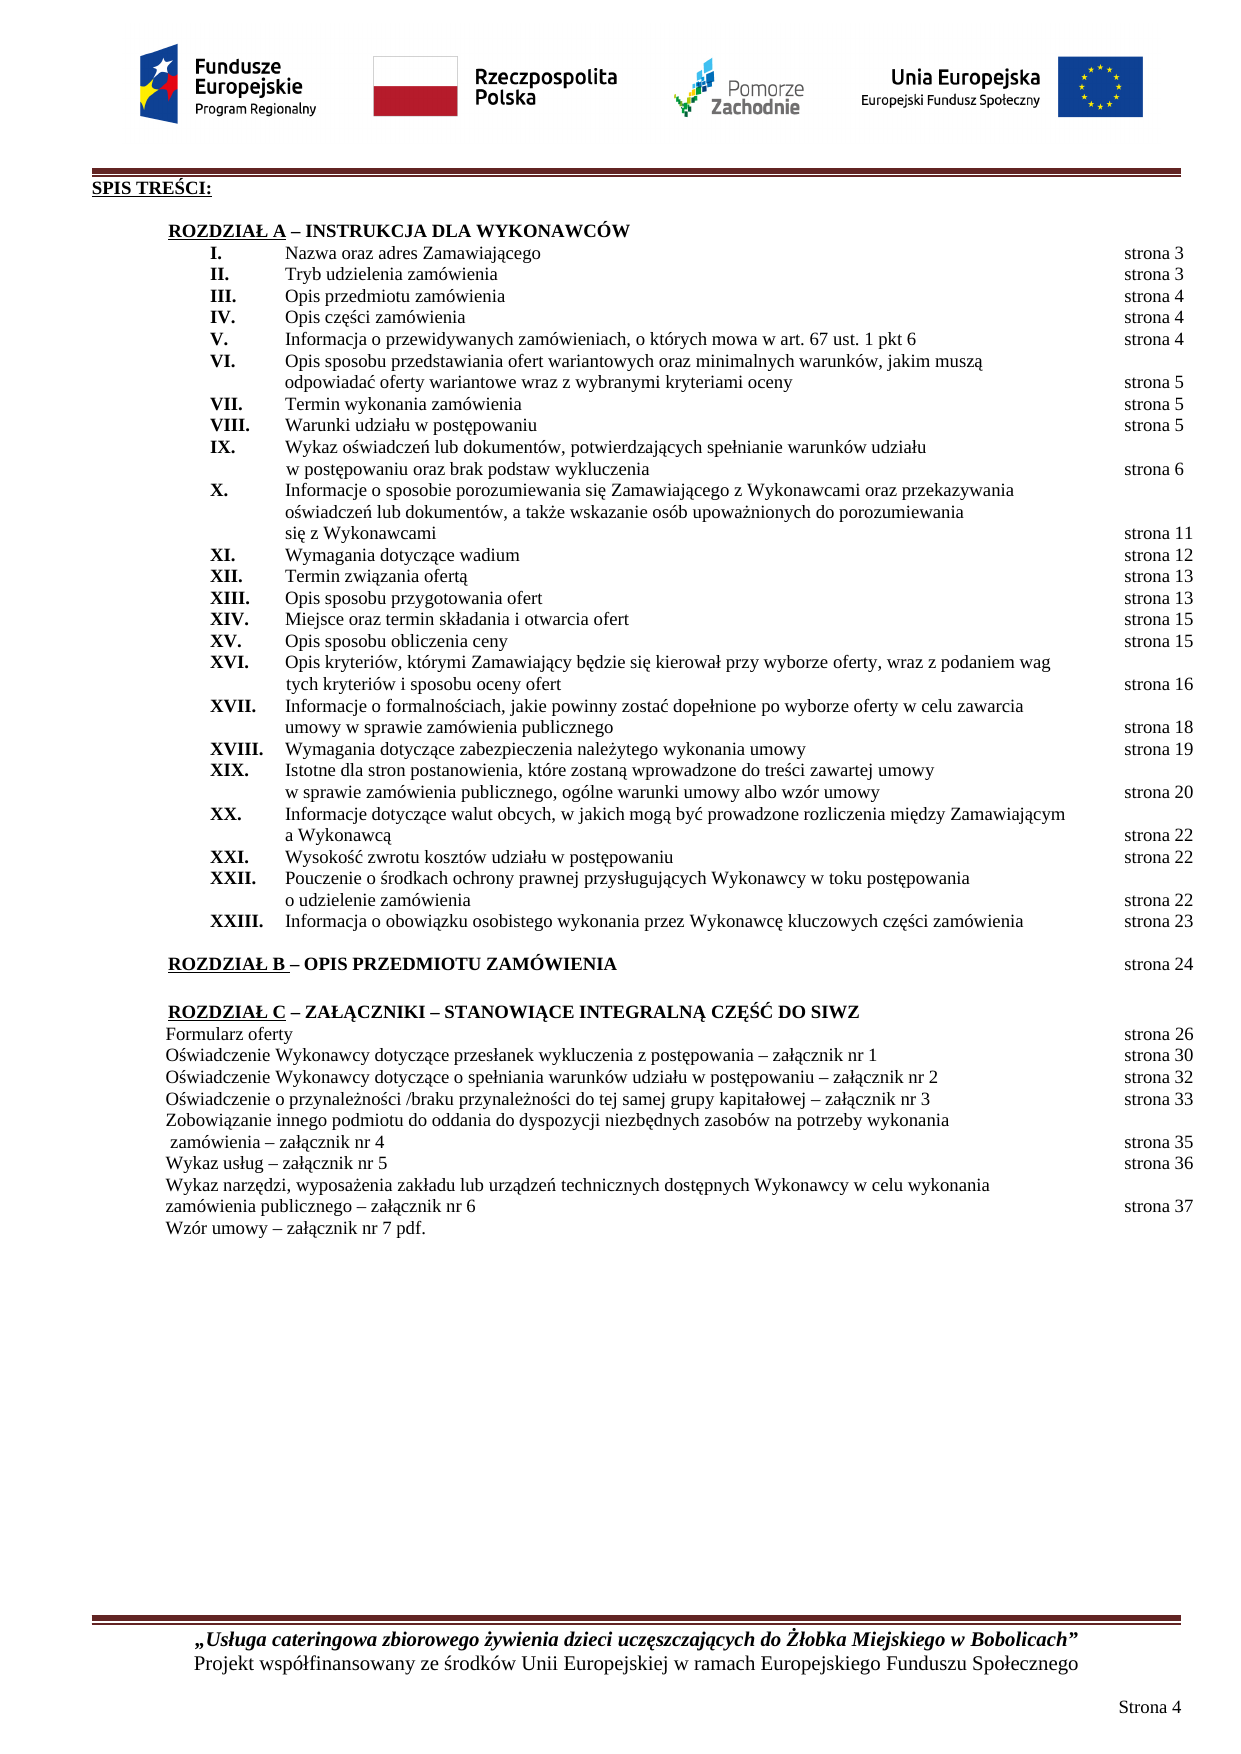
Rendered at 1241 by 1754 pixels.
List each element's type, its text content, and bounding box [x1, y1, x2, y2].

picture [121, 23, 1162, 144]
text Wykaz narzędzi, wyposażenia zakładu lub urządzeń technicznych dostępnych Wykonawcy w celu wykonania [92, 1174, 1203, 1195]
text się z Wykonawcami strona 11 [211, 522, 1205, 544]
list Informacja o obowiązku osobistego wykonania przez Wykonawcę kluczowych części zamówienia strona 23 [210, 910, 1205, 932]
text a Wykonawcą strona 22 [211, 824, 1205, 846]
text Formularz oferty strona 26 [92, 1023, 1203, 1044]
text zamówienia publicznego – załącznik nr 6 strona 37 [92, 1195, 1203, 1217]
text o udzielenie zamówienia strona 22 [211, 889, 1205, 910]
list Warunki udziału w postępowaniu strona 5 [210, 414, 1205, 436]
text odpowiadać oferty wariantowe wraz z wybranymi kryteriami oceny strona 5 [210, 371, 1205, 393]
list Opis przedmiotu zamówienia strona 4 [210, 285, 1205, 306]
text w postępowaniu oraz brak podstaw wykluczenia strona 6 [210, 457, 1205, 479]
list Opis kryteriów, którymi Zamawiający będzie się kierował przy wyborze oferty, wraz z podaniem wag [210, 651, 1205, 673]
list Opis części zamówienia strona 4 [210, 306, 1205, 328]
list Opis sposobu obliczenia ceny strona 15 [210, 630, 1205, 651]
text w sprawie zamówienia publicznego, ogólne warunki umowy albo wzór umowy strona 20 [211, 781, 1205, 802]
text zamówienia – załącznik nr 4 strona 35 [92, 1131, 1203, 1152]
text Zobowiązanie innego podmiotu do oddania do dyspozycji niezbędnych zasobów na potrzeby wykonania [92, 1109, 1203, 1131]
text Wzór umowy – załącznik nr 7 pdf. [92, 1217, 1203, 1238]
list Miejsce oraz termin składania i otwarcia ofert strona 15 [210, 608, 1205, 630]
list Wymagania dotyczące zabezpieczenia należytego wykonania umowy strona 19 [210, 738, 1205, 759]
list Opis sposobu przygotowania ofert strona 13 [210, 587, 1205, 608]
list Wykaz oświadczeń lub dokumentów, potwierdzających spełnianie warunków udziału [210, 436, 1205, 457]
list Termin związania ofertą strona 13 [210, 565, 1205, 587]
text ROZDZIAŁ B – OPIS PRZEDMIOTU ZAMÓWIENIA strona 24 [168, 953, 1203, 975]
list Nazwa oraz adres Zamawiającego strona 3 [210, 242, 1205, 263]
text umowy w sprawie zamówienia publicznego strona 18 [211, 716, 1205, 738]
list Wymagania dotyczące wadium strona 12 [210, 544, 1205, 565]
list Wysokość zwrotu kosztów udziału w postępowaniu strona 22 [210, 846, 1205, 867]
list Informacje dotyczące walut obcych, w jakich mogą być prowadzone rozliczenia między Zamawiającym [210, 802, 1205, 824]
list Informacje o sposobie porozumiewania się Zamawiającego z Wykonawcami oraz przekazywania [210, 479, 1205, 501]
text tych kryteriów i sposobu oceny ofert strona 16 [210, 673, 1205, 694]
list Opis sposobu przedstawiania ofert wariantowych oraz minimalnych warunków, jakim muszą [210, 349, 1205, 371]
list Pouczenie o środkach ochrony prawnej przysługujących Wykonawcy w toku postępowania [210, 867, 1193, 889]
list Tryb udzielenia zamówienia strona 3 [210, 263, 1205, 285]
list Informacje o formalnościach, jakie powinny zostać dopełnione po wyborze oferty w celu zawarcia [210, 694, 1205, 716]
text ROZDZIAŁ A – INSTRUKCJA DLA WYKONAWCÓW [168, 220, 1176, 242]
text ROZDZIAŁ C – ZAŁĄCZNIKI – STANOWIĄCE INTEGRALNĄ CZĘŚĆ DO SIWZ [168, 1001, 1203, 1023]
text oświadczeń lub dokumentów, a także wskazanie osób upoważnionych do porozumiewania [211, 501, 1205, 522]
list Termin wykonania zamówienia strona 5 [210, 393, 1205, 414]
list Informacja o przewidywanych zamówieniach, o których mowa w art. 67 ust. 1 pkt 6 strona 4 [210, 328, 1205, 349]
text SPIS TREŚCI: [92, 177, 1181, 199]
text Oświadczenie o przynależności /braku przynależności do tej samej grupy kapitałowej – załącznik nr 3 strona 33 [92, 1087, 1203, 1109]
list Istotne dla stron postanowienia, które zostaną wprowadzone do treści zawartej umowy [210, 759, 1205, 781]
text Wykaz usług – załącznik nr 5 strona 36 [92, 1152, 1203, 1174]
text Oświadczenie Wykonawcy dotyczące przesłanek wykluczenia z postępowania – załącznik nr 1 strona 30 [92, 1044, 1203, 1066]
text Oświadczenie Wykonawcy dotyczące o spełniania warunków udziału w postępowaniu – załącznik nr 2 strona 32 [92, 1066, 1203, 1087]
